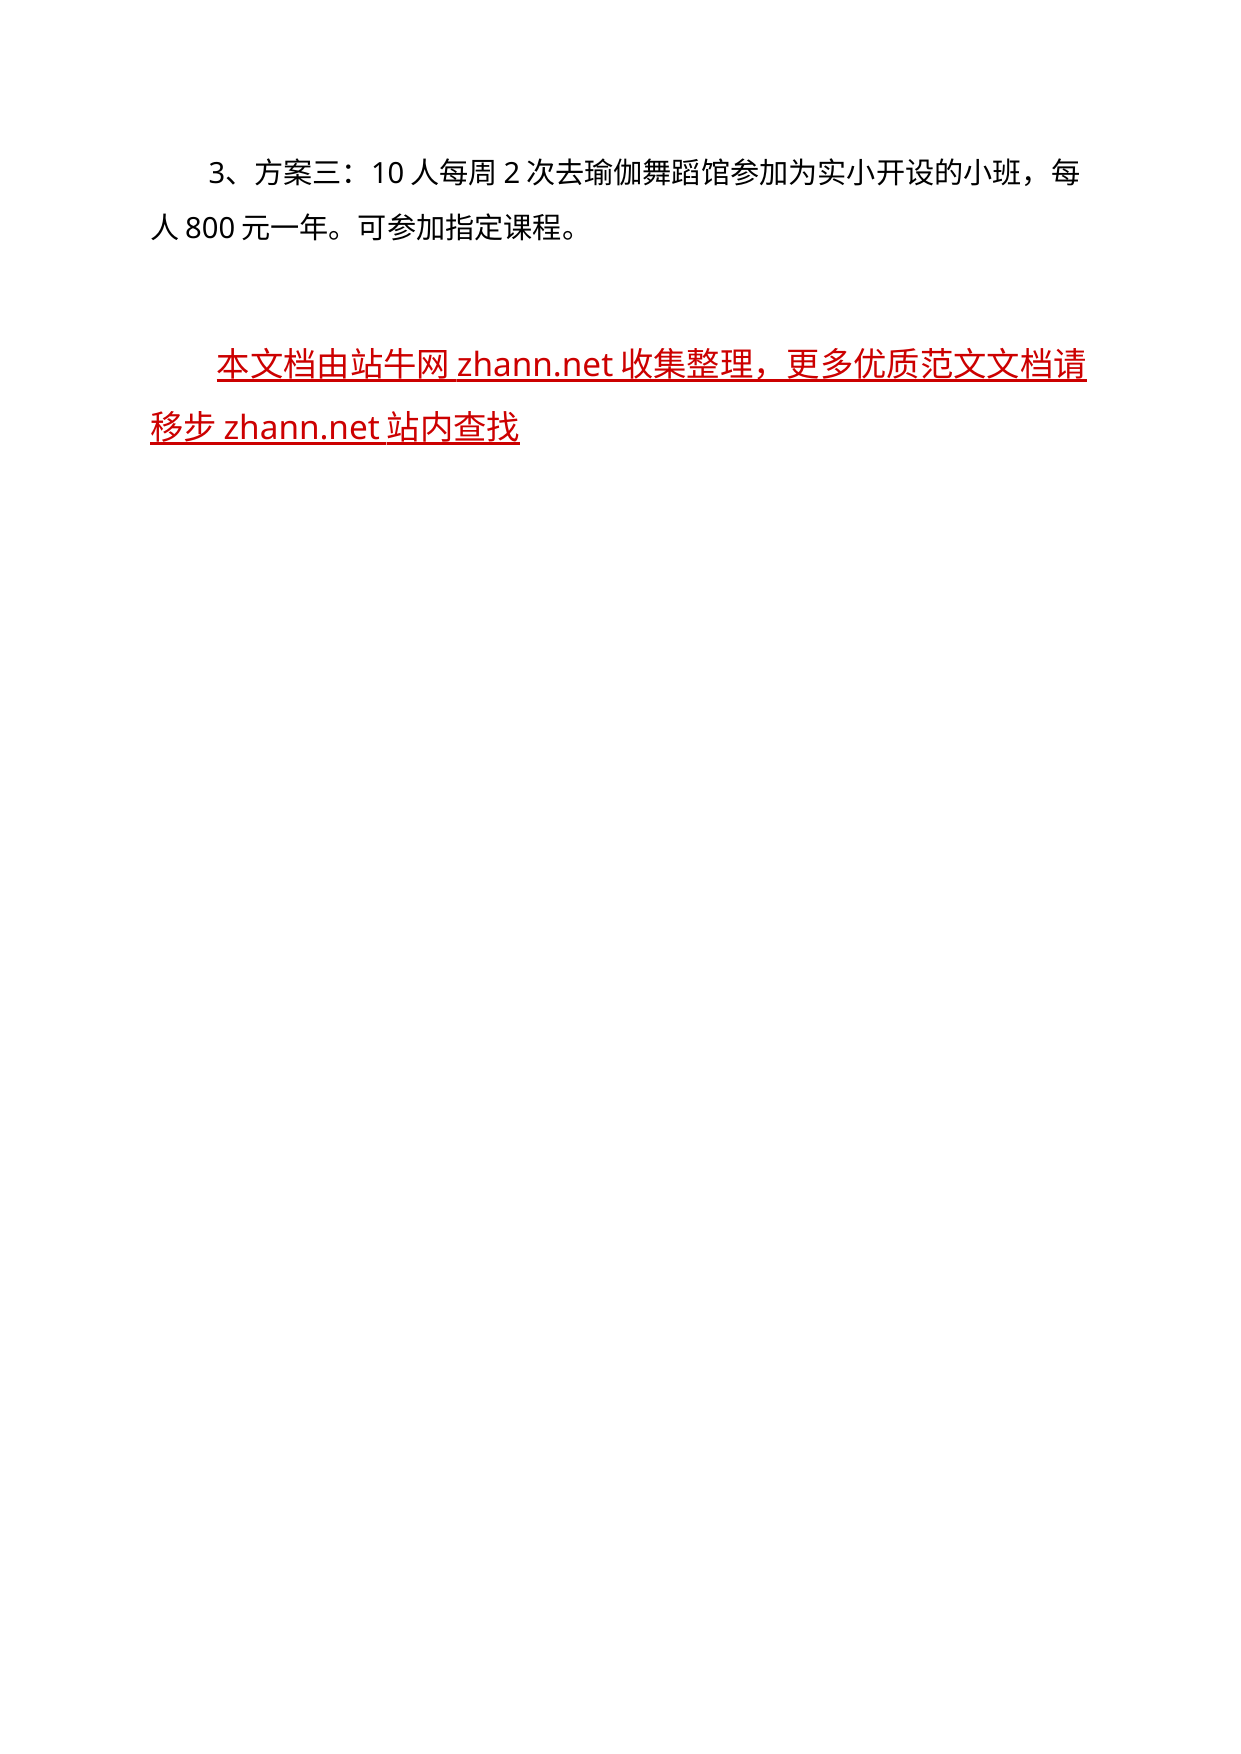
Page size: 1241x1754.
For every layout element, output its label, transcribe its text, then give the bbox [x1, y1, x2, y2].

text 本文档由站牛网zhann.net收集整理，更多优质范文文档请移步zhann.net站内查找 [150, 338, 1090, 449]
text 3、方案三：10人每周2次去瑜伽舞蹈馆参加为实小开设的小班，每人800元一年。可参加指定课程。 [150, 150, 1090, 247]
